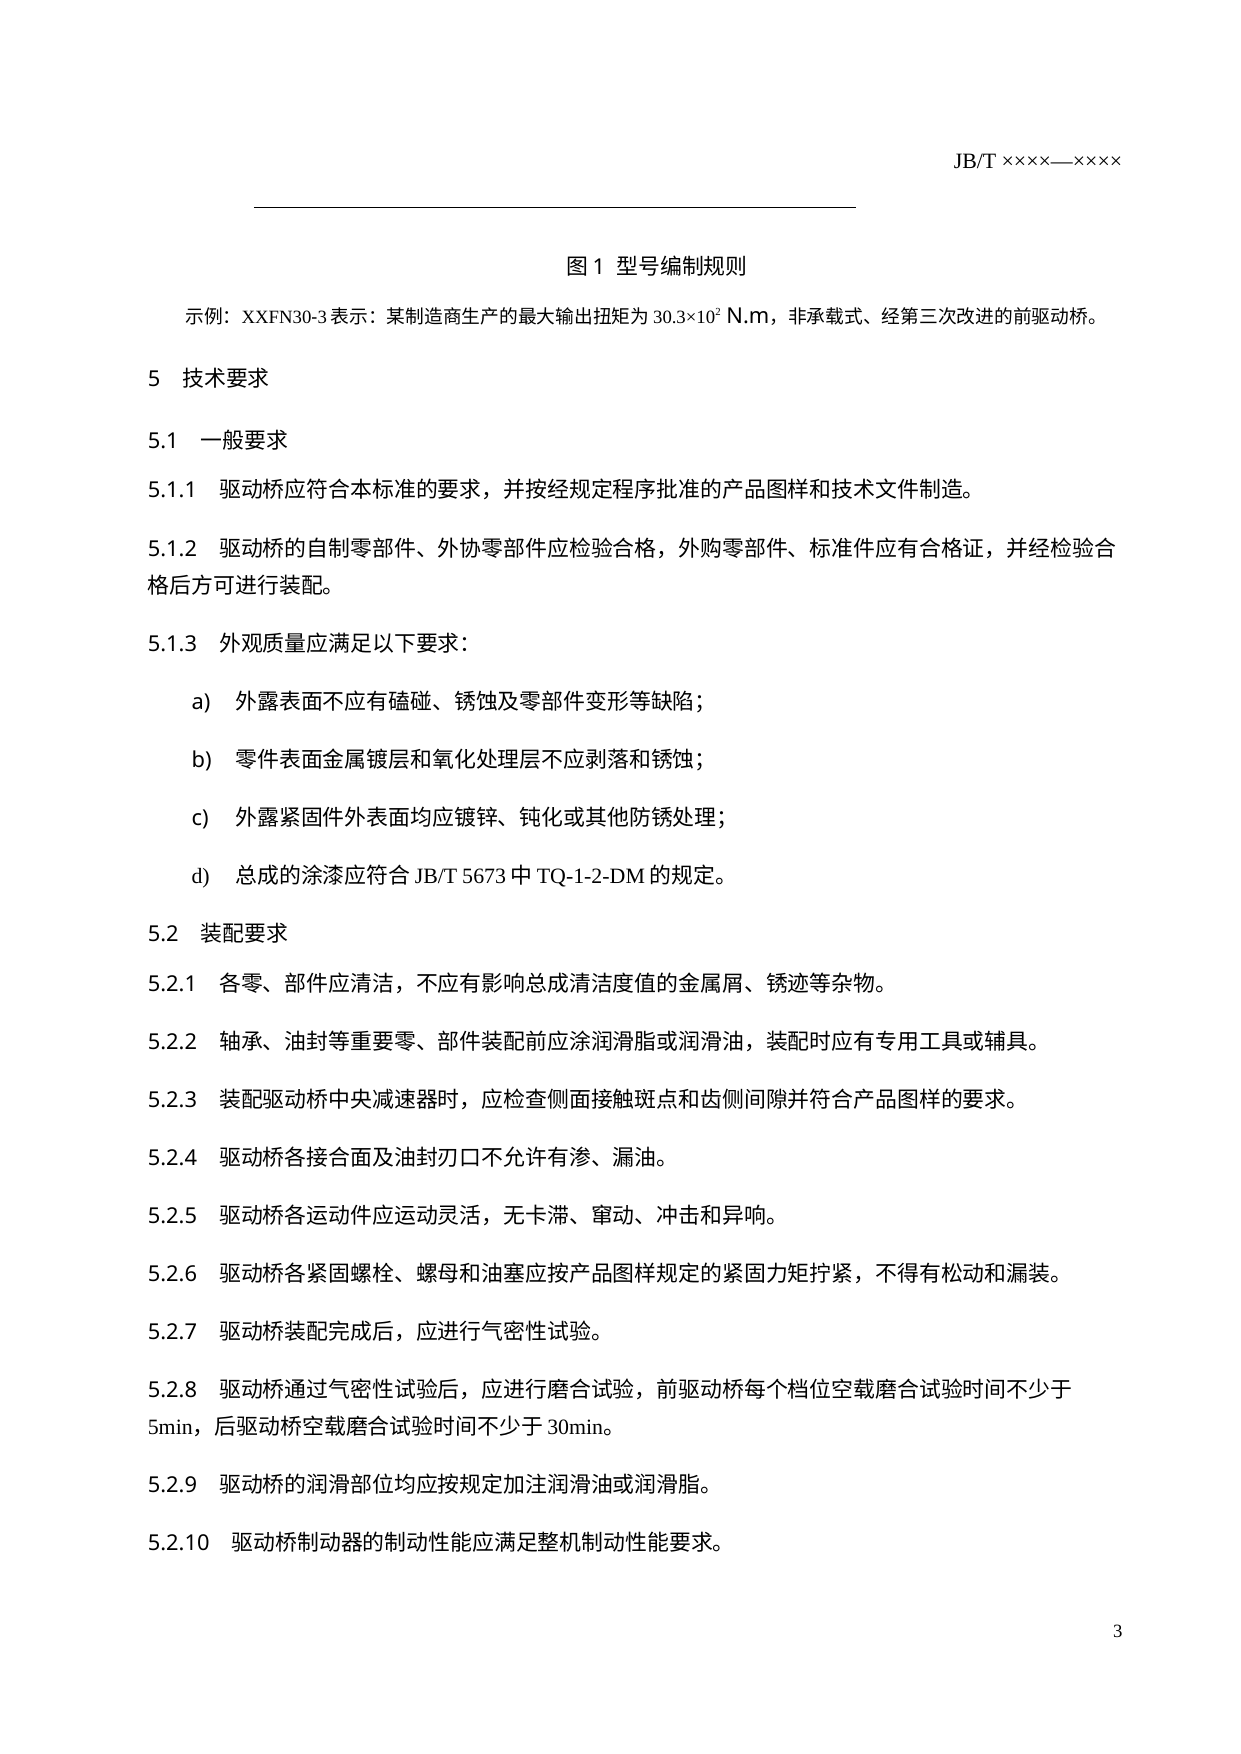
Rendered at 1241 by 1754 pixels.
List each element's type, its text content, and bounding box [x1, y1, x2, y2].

text 装配驱动桥中央减速器时，应检查侧面接触斑点和齿侧间隙并符合产品图样的要求。 [148, 1081, 1122, 1114]
text 驱动桥的自制零部件、外协零部件应检验合格，外购零部件、标准件应有合格证，并经检验合格后方可进行装配。 [148, 530, 1122, 600]
text 驱动桥的润滑部位均应按规定加注润滑油或润滑脂。 [148, 1467, 1122, 1499]
text 示例：XXFN30-3表示：某制造商生产的最大输出扭矩为30.3×102 N.m，非承载式、经第三次改进的前驱动桥。 [148, 298, 1122, 331]
text 零件表面金属镀层和氧化处理层不应剥落和锈蚀； [191, 742, 1122, 774]
text 外观质量应满足以下要求： [148, 626, 1122, 658]
text 装配要求 [148, 916, 1122, 948]
text 驱动桥各接合面及油封刃口不允许有渗、漏油。 [148, 1139, 1122, 1172]
text 驱动桥各紧固螺栓、螺母和油塞应按产品图样规定的紧固力矩拧紧，不得有松动和漏装。 [148, 1255, 1122, 1288]
text 技术要求 [148, 360, 1122, 393]
text 外露紧固件外表面均应镀锌、钝化或其他防锈处理； [191, 799, 1122, 832]
text 驱动桥制动器的制动性能应满足整机制动性能要求。 [148, 1525, 1122, 1557]
text 各零、部件应清洁，不应有影响总成清洁度值的金属屑、锈迹等杂物。 [148, 965, 1122, 998]
text 图1 型号编制规则 [148, 249, 1122, 281]
text 外露表面不应有磕碰、锈蚀及零部件变形等缺陷； [191, 683, 1122, 716]
text 驱动桥通过气密性试验后，应进行磨合试验，前驱动桥每个档位空载磨合试验时间不少于 5min，后驱动桥空载磨合试验时间不少于30min。 [148, 1371, 1122, 1441]
text 驱动桥应符合本标准的要求，并按经规定程序批准的产品图样和技术文件制造。 [148, 472, 1122, 505]
text 一般要求 [148, 422, 1122, 455]
text 驱动桥装配完成后，应进行气密性试验。 [148, 1313, 1122, 1346]
text 总成的涂漆应符合JB/T 5673中TQ-1-2-DM的规定。 [191, 858, 1122, 890]
text 轴承、油封等重要零、部件装配前应涂润滑脂或润滑油，装配时应有专用工具或辅具。 [148, 1023, 1122, 1056]
text 驱动桥各运动件应运动灵活，无卡滞、窜动、冲击和异响。 [148, 1197, 1122, 1230]
